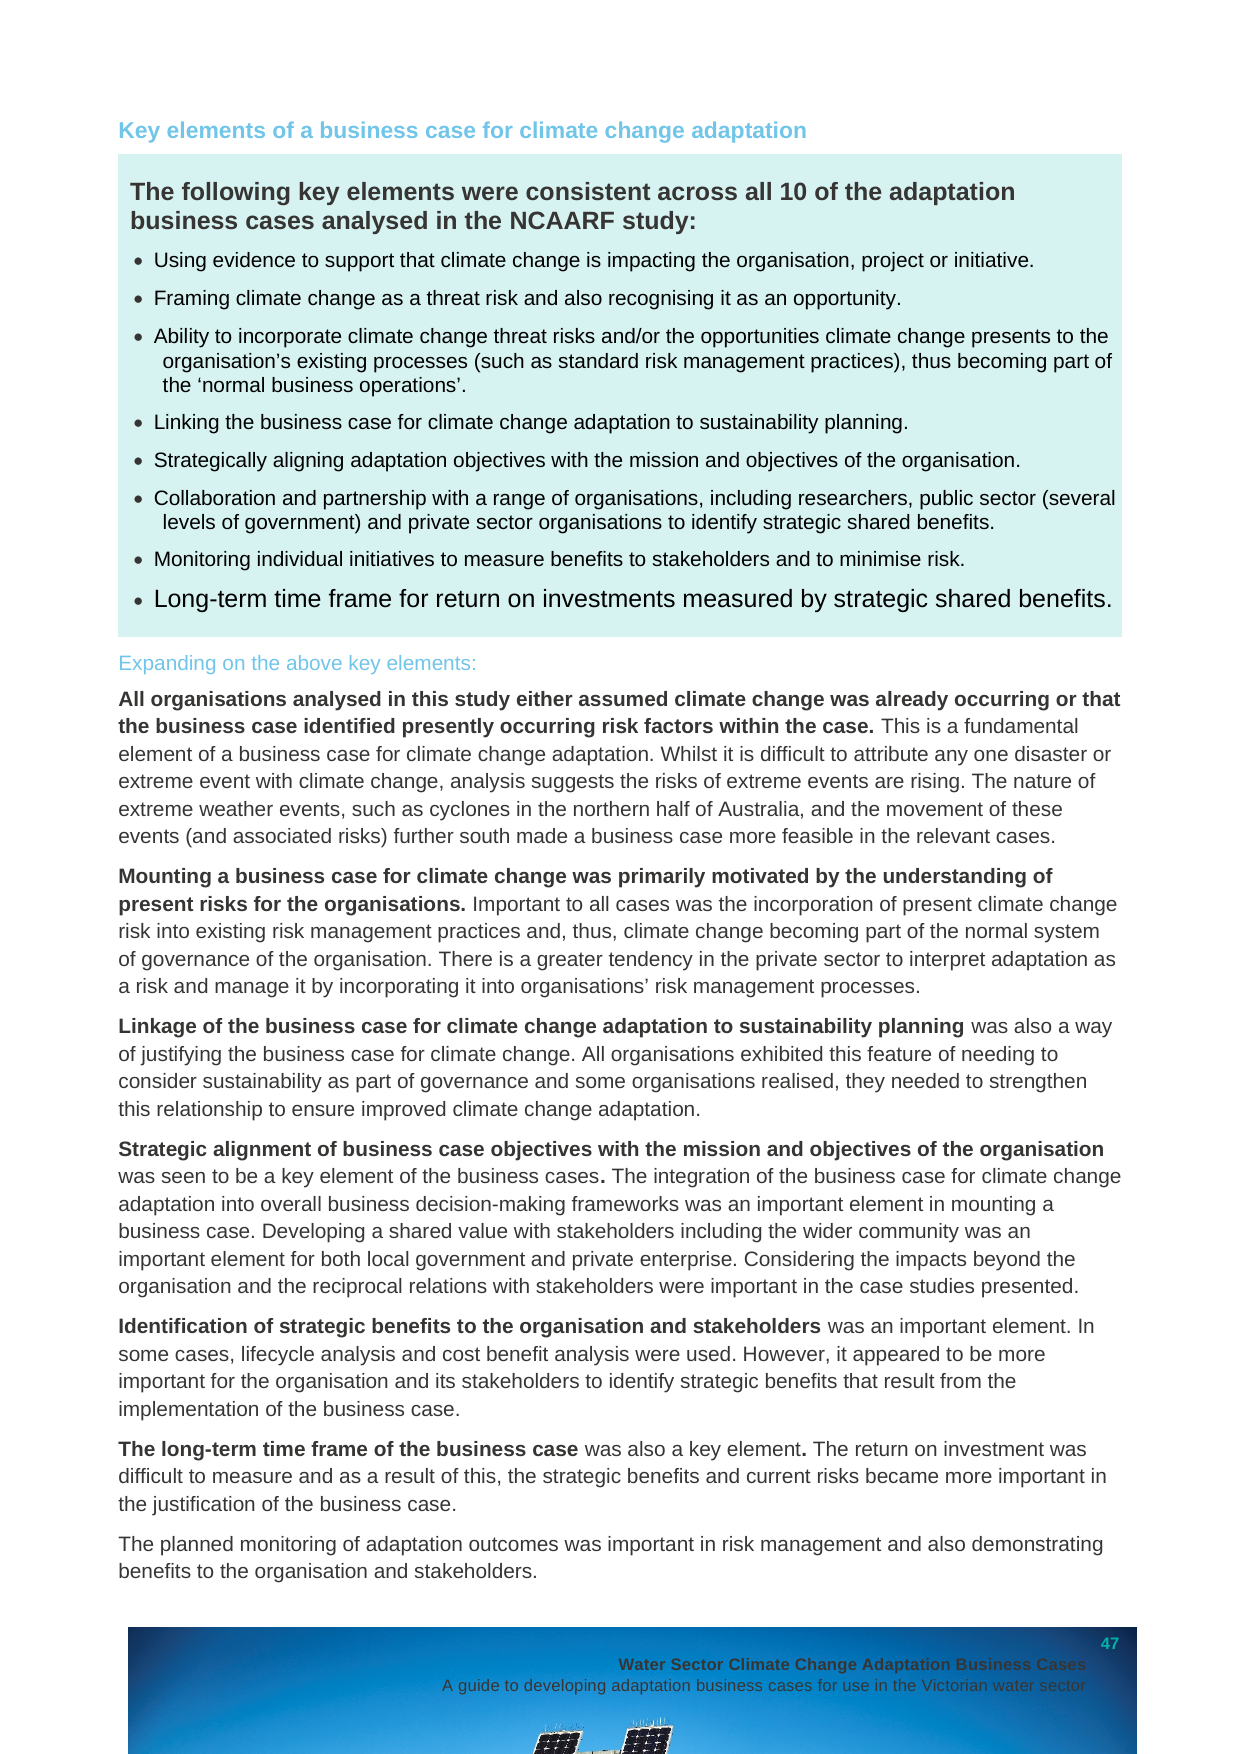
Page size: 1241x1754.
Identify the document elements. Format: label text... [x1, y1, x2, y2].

picture [128, 1627, 1137, 1754]
text The planned monitoring of adaptation outcomes was important in risk management and also demonstrating benefits to the organisation and stakeholders. [118, 1532, 1122, 1583]
text Linkage of the business case for climate change adaptation to sustainability planning was also a way of justifying the business case for climate change. All organisations exhibited this feature of needing to consider sustainability as part of governance and some organisations realised, they needed to strengthen this relationship to ensure improved climate change adaptation. [118, 1014, 1122, 1121]
table_header The following key elements were consistent across all 10 of the adaptation business cases analysed in the NCAARF study: Using evidence to support that climate change is impacting the organisation, project or initiative. Framing climate change as a threat risk and also recognising it as an opportunity. Ability to incorporate climate change threat risks and/or the opportunities climate change presents to the organisation’s existing processes (such as standard risk management practices), thus becoming part of the ‘normal business operations’. Linking the business case for climate change adaptation to sustainability planning. Strategically aligning adaptation objectives with the mission and objectives of the organisation. Collaboration and partnership with a range of organisations, including researchers, public sector (several levels of government) and private sector organisations to identify strategic shared benefits. Monitoring individual initiatives to measure benefits to stakeholders and to minimise risk. Long-term time frame for return on investments measured by strategic shared benefits. [118, 154, 1122, 637]
text Identification of strategic benefits to the organisation and stakeholders was an important element. In some cases, lifecycle analysis and cost benefit analysis were used. However, it appeared to be more important for the organisation and its stakeholders to identify strategic benefits that result from the implementation of the business case. [118, 1314, 1122, 1421]
text All organisations analysed in this study either assumed climate change was already occurring or that the business case identified presently occurring risk factors within the case. This is a fundamental element of a business case for climate change adaptation. Whilst it is difficult to attribute any one disaster or extreme event with climate change, analysis suggests the risks of extreme events are rising. The nature of extreme weather events, such as cyclones in the northern half of Australia, and the movement of these events (and associated risks) further south made a business case more feasible in the relevant cases. [118, 687, 1122, 848]
text Strategic alignment of business case objectives with the mission and objectives of the organisation was seen to be a key element of the business cases. The integration of the business case for climate change adaptation into overall business decision-making frameworks was an important element in mounting a business case. Developing a shared value with stakeholders including the wider community was an important element for both local government and private enterprise. Considering the impacts beyond the organisation and the reciprocal relations with stakeholders were important in the case studies presented. [118, 1137, 1122, 1298]
text Expanding on the above key elements: [118, 649, 1122, 674]
subtitle Key elements of a business case for climate change adaptation [118, 118, 1122, 143]
picture [641, 1657, 654, 1661]
text Mounting a business case for climate change was primarily motivated by the understanding of present risks for the organisations. Important to all cases was the incorporation of present climate change risk into existing risk management practices and, thus, climate change becoming part of the normal system of governance of the organisation. There is a greater tendency in the private sector to interpret adaptation as a risk and manage it by incorporating it into organisations’ risk management processes. [118, 864, 1122, 998]
text The long-term time frame of the business case was also a key element. The return on investment was difficult to measure and as a result of this, the strategic benefits and current risks became more important in the justification of the business case. [118, 1437, 1122, 1516]
